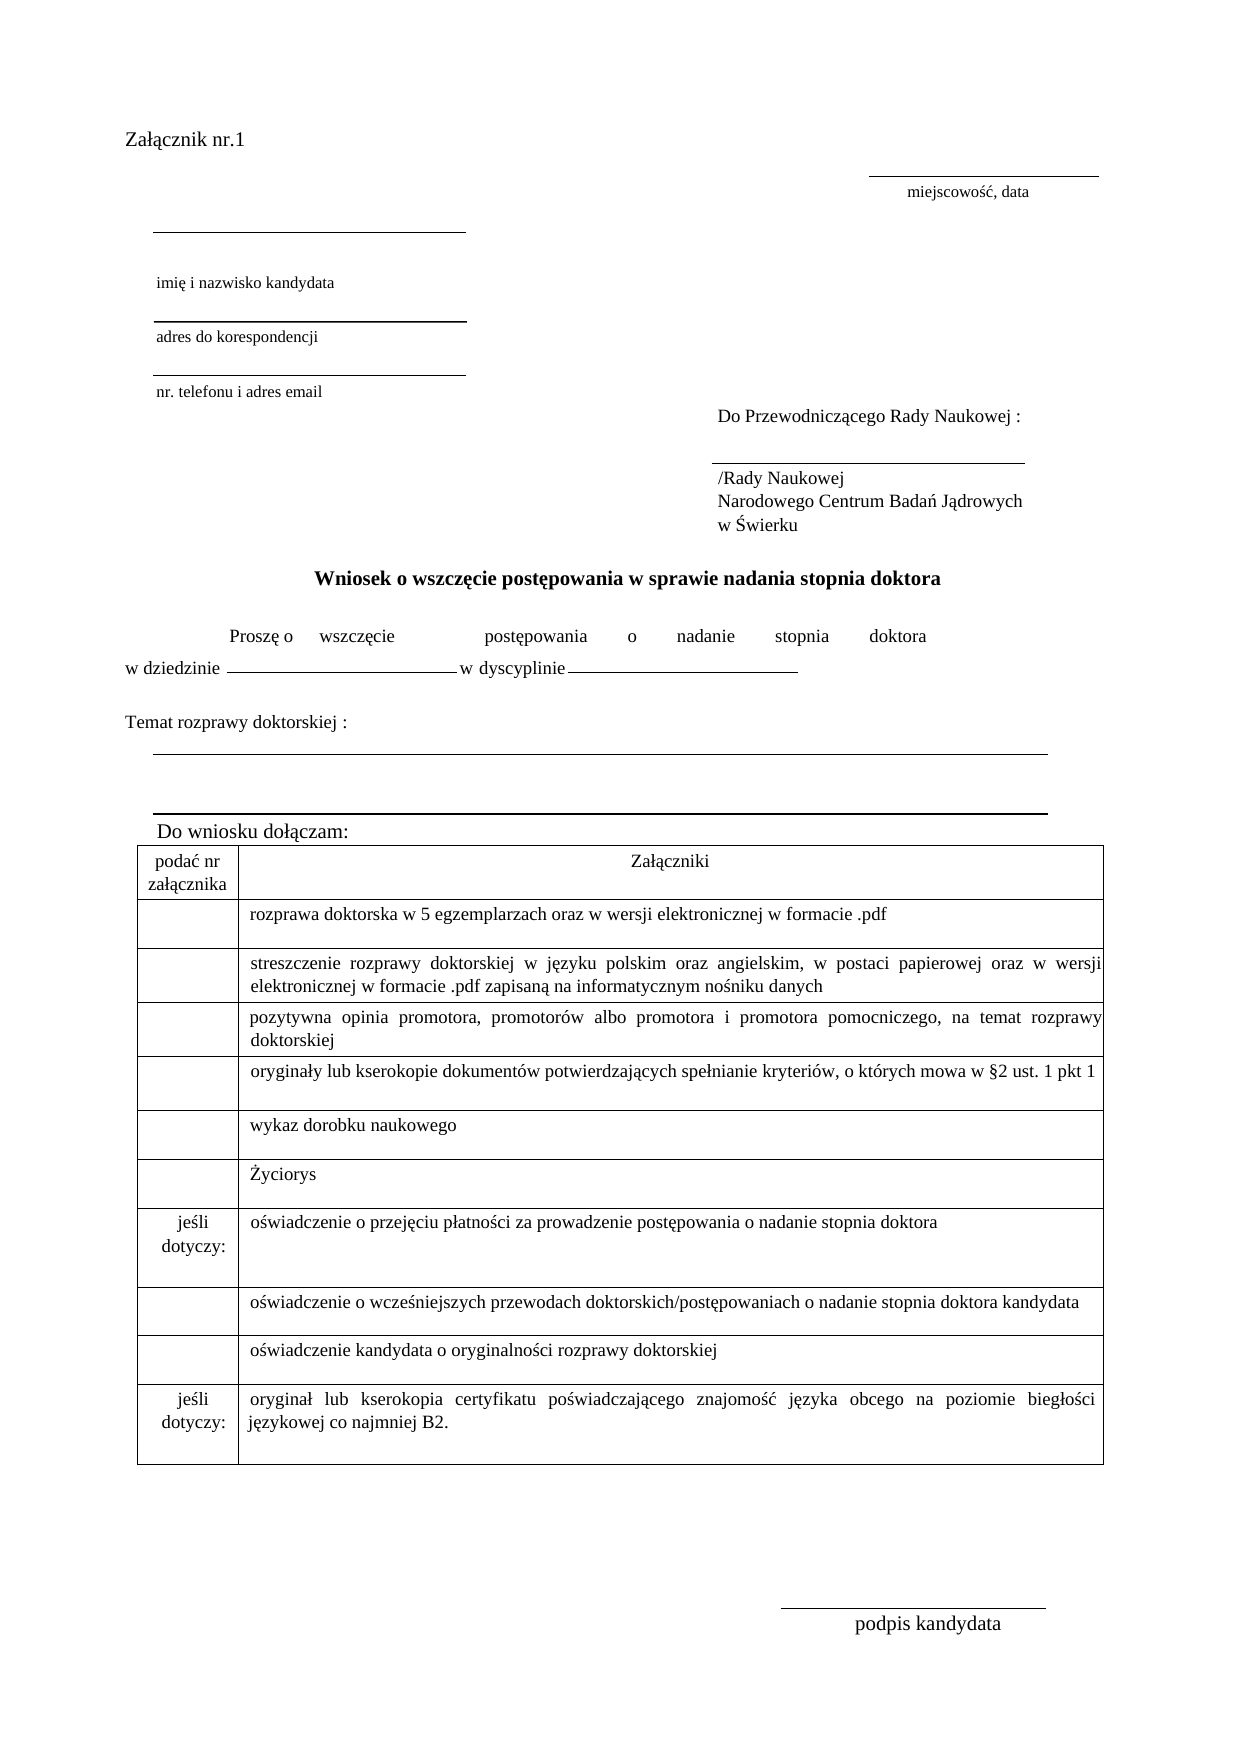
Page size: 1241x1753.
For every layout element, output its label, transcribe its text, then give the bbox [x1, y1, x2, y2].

text Narodowego Centrum Badań Jądrowych [716, 490, 1100, 511]
text nr. telefonu i adres email [156, 382, 1121, 401]
text miejscowość, data [125, 182, 1029, 201]
table_header podać nr załącznika [138, 846, 238, 899]
text Załącznik nr.1 [125, 127, 1121, 151]
table_cell oryginał lub kserokopia certyfikatu poświadczającego znajomość języka obcego na poziomie biegłości językowej co najmniej B2. [239, 1385, 1103, 1463]
text w Świerku [716, 514, 1100, 536]
table_cell [138, 1003, 238, 1056]
text Do Przewodniczącego Rady Naukowej : [717, 405, 1121, 427]
table_cell [138, 1288, 238, 1335]
table_cell [138, 1111, 238, 1159]
text imię i nazwisko kandydata adres do korespondencji [156, 233, 335, 346]
table_cell [138, 900, 238, 948]
table_cell jeśli dotyczy: [138, 1385, 238, 1463]
text Proszę o wszczęcie postępowania o nadanie stopnia doktora [229, 624, 1121, 646]
text Temat rozprawy doktorskiej : [125, 711, 1121, 732]
text Do wniosku dołączam: [157, 819, 1121, 843]
text w dziedzinie w dyscyplinie [125, 657, 1121, 678]
table_cell pozytywna opinia promotora, promotorów albo promotora i promotora pomocniczego, na temat rozprawy doktorskiej [239, 1003, 1103, 1056]
table_cell [138, 1336, 238, 1384]
table_cell Życiorys [239, 1160, 1103, 1207]
table_cell oryginały lub kserokopie dokumentów potwierdzających spełnianie kryteriów, o których mowa w §2 ust. 1 pkt 1 [239, 1057, 1103, 1110]
table_cell [138, 949, 238, 1002]
text podpis kandydata [125, 1611, 1001, 1634]
table_cell rozprawa doktorska w 5 egzemplarzach oraz w wersji elektronicznej w formacie .pdf [239, 900, 1103, 948]
text /Rady Naukowej [718, 446, 1121, 488]
table_cell [138, 1160, 238, 1207]
table_cell oświadczenie o przejęciu płatności za prowadzenie postępowania o nadanie stopnia doktora [239, 1209, 1103, 1287]
table_cell streszczenie rozprawy doktorskiej w języku polskim oraz angielskim, w postaci papierowej oraz w wersji elektronicznej w formacie .pdf zapisaną na informatycznym nośniku danych [239, 949, 1103, 1002]
table_cell oświadczenie kandydata o oryginalności rozprawy doktorskiej [239, 1336, 1103, 1384]
table_cell jeśli dotyczy: [138, 1209, 238, 1287]
table_header Załączniki [239, 846, 1103, 899]
text Wniosek o wszczęcie postępowania w sprawie nadania stopnia doktora [290, 566, 965, 590]
table_cell oświadczenie o wcześniejszych przewodach doktorskich/postępowaniach o nadanie stopnia doktora kandydata [239, 1288, 1103, 1335]
table_cell wykaz dorobku naukowego [239, 1111, 1103, 1159]
table_cell [138, 1057, 238, 1110]
